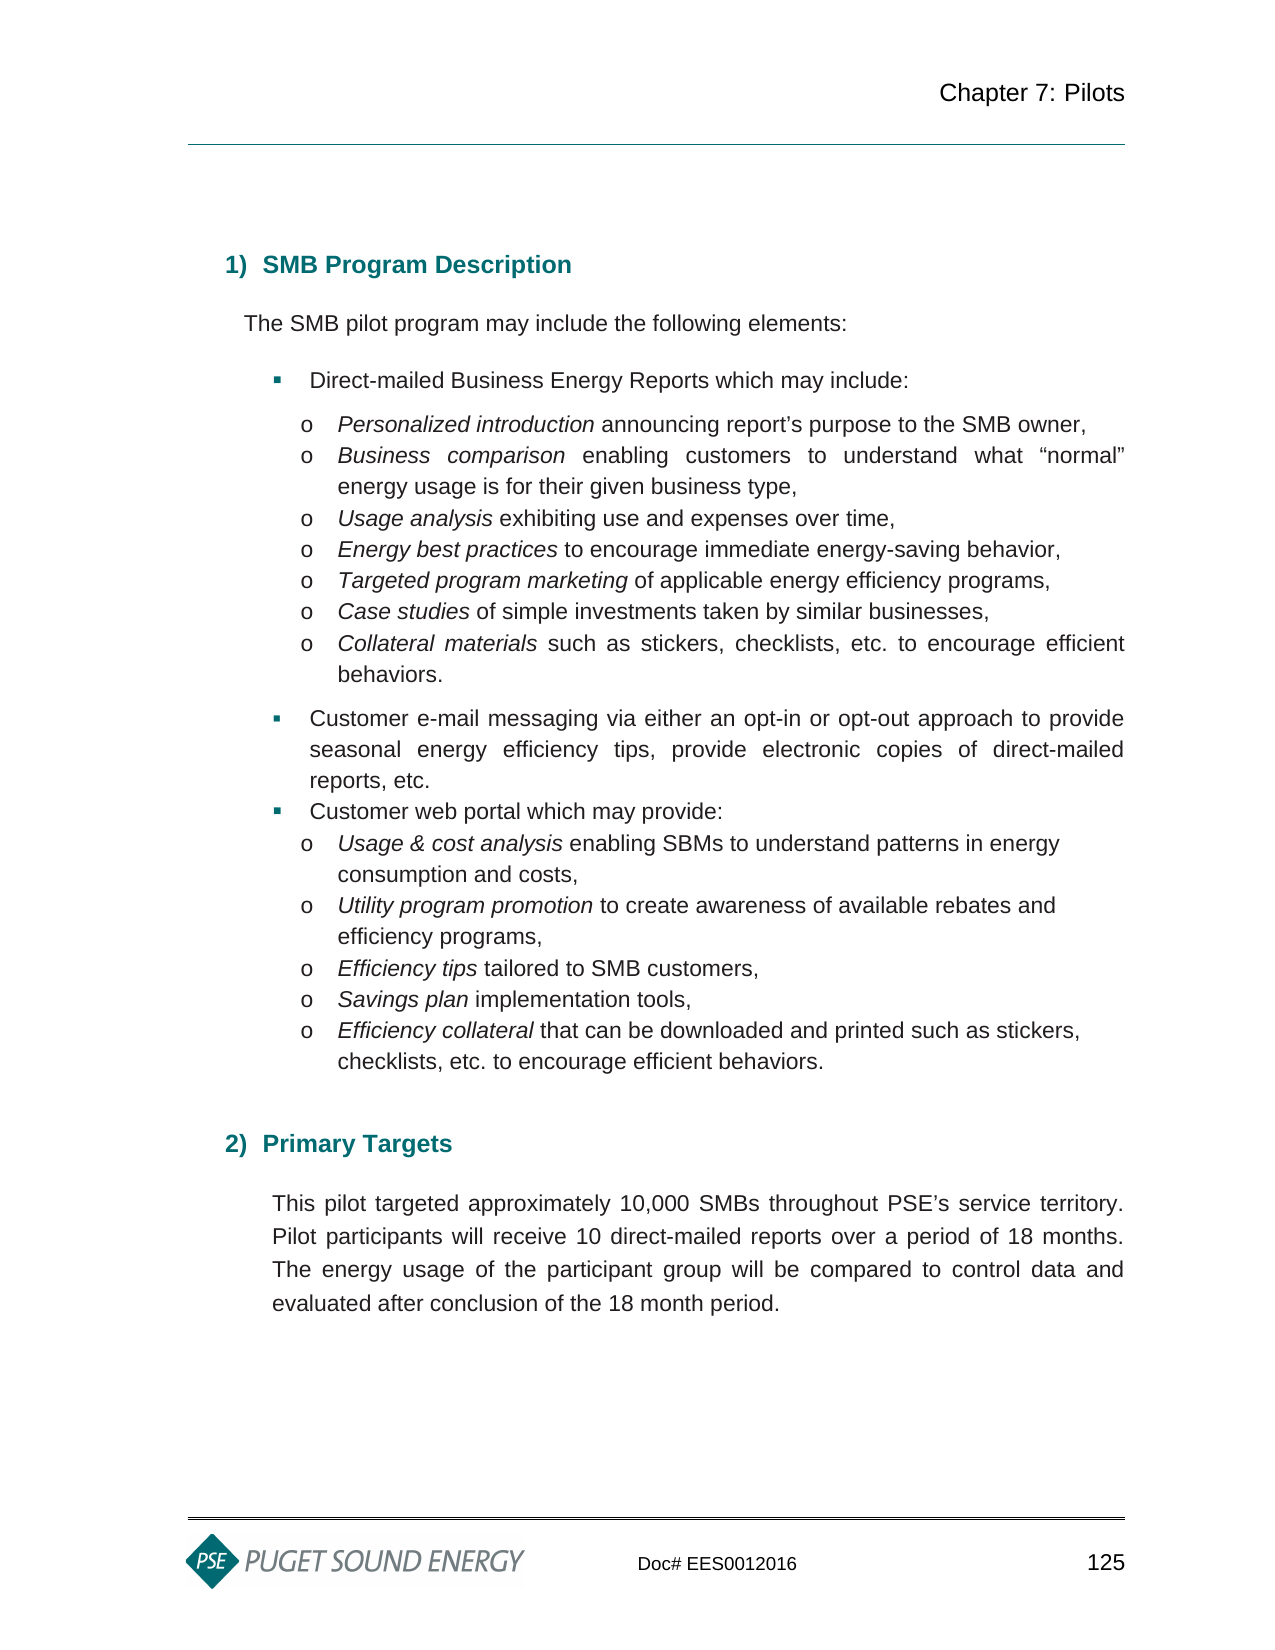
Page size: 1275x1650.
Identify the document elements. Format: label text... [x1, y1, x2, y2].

list Case studies of simple investments taken by similar businesses, [300, 595, 1125, 626]
list Savings plan implementation tools, [300, 982, 1125, 1013]
list Efficiency collateral that can be downloaded and printed such as stickers, checklists, etc. to encourage efficient behaviors. [300, 1013, 1125, 1076]
list Targeted program marketing of applicable energy efficiency programs, [300, 563, 1125, 595]
list Direct-mailed Business Energy Reports which may include: [272, 363, 1125, 395]
text The SMB pilot program may include the following elements: [244, 305, 1125, 338]
list Efficiency tips tailored to SMB customers, [300, 951, 1125, 982]
list Customer web portal which may provide: [272, 795, 1125, 826]
list Customer e-mail messaging via either an opt-in or opt-out approach to provide seasonal energy efficiency tips, provide electronic copies of direct-mailed reports, etc. [272, 701, 1125, 795]
subtitle Primary Targets [225, 1126, 1125, 1159]
picture [185, 1534, 525, 1589]
list Collateral materials such as stickers, checklists, etc. to encourage efficient behaviors. [300, 626, 1125, 688]
list Usage & cost analysis enabling SBMs to understand patterns in energy consumption and costs, [300, 826, 1125, 888]
list Personalized introduction announcing report’s purpose to the SMB owner, [300, 407, 1125, 438]
list Utility program promotion to create awareness of available rebates and efficiency programs, [300, 888, 1125, 951]
list Business comparison enabling customers to understand what “normal” energy usage is for their given business type, [300, 438, 1125, 501]
subtitle SMB Program Description [225, 247, 1125, 280]
list Usage analysis exhibiting use and expenses over time, [300, 501, 1125, 532]
list Energy best practices to encourage immediate energy-saving behavior, [300, 532, 1125, 563]
text This pilot targeted approximately 10,000 SMBs throughout PSE’s service territory. Pilot participants will receive 10 direct-mailed reports over a period of 18 months. The energy usage of the participant group will be compared to control data and evaluated after conclusion of the 18 month period. [272, 1184, 1125, 1318]
